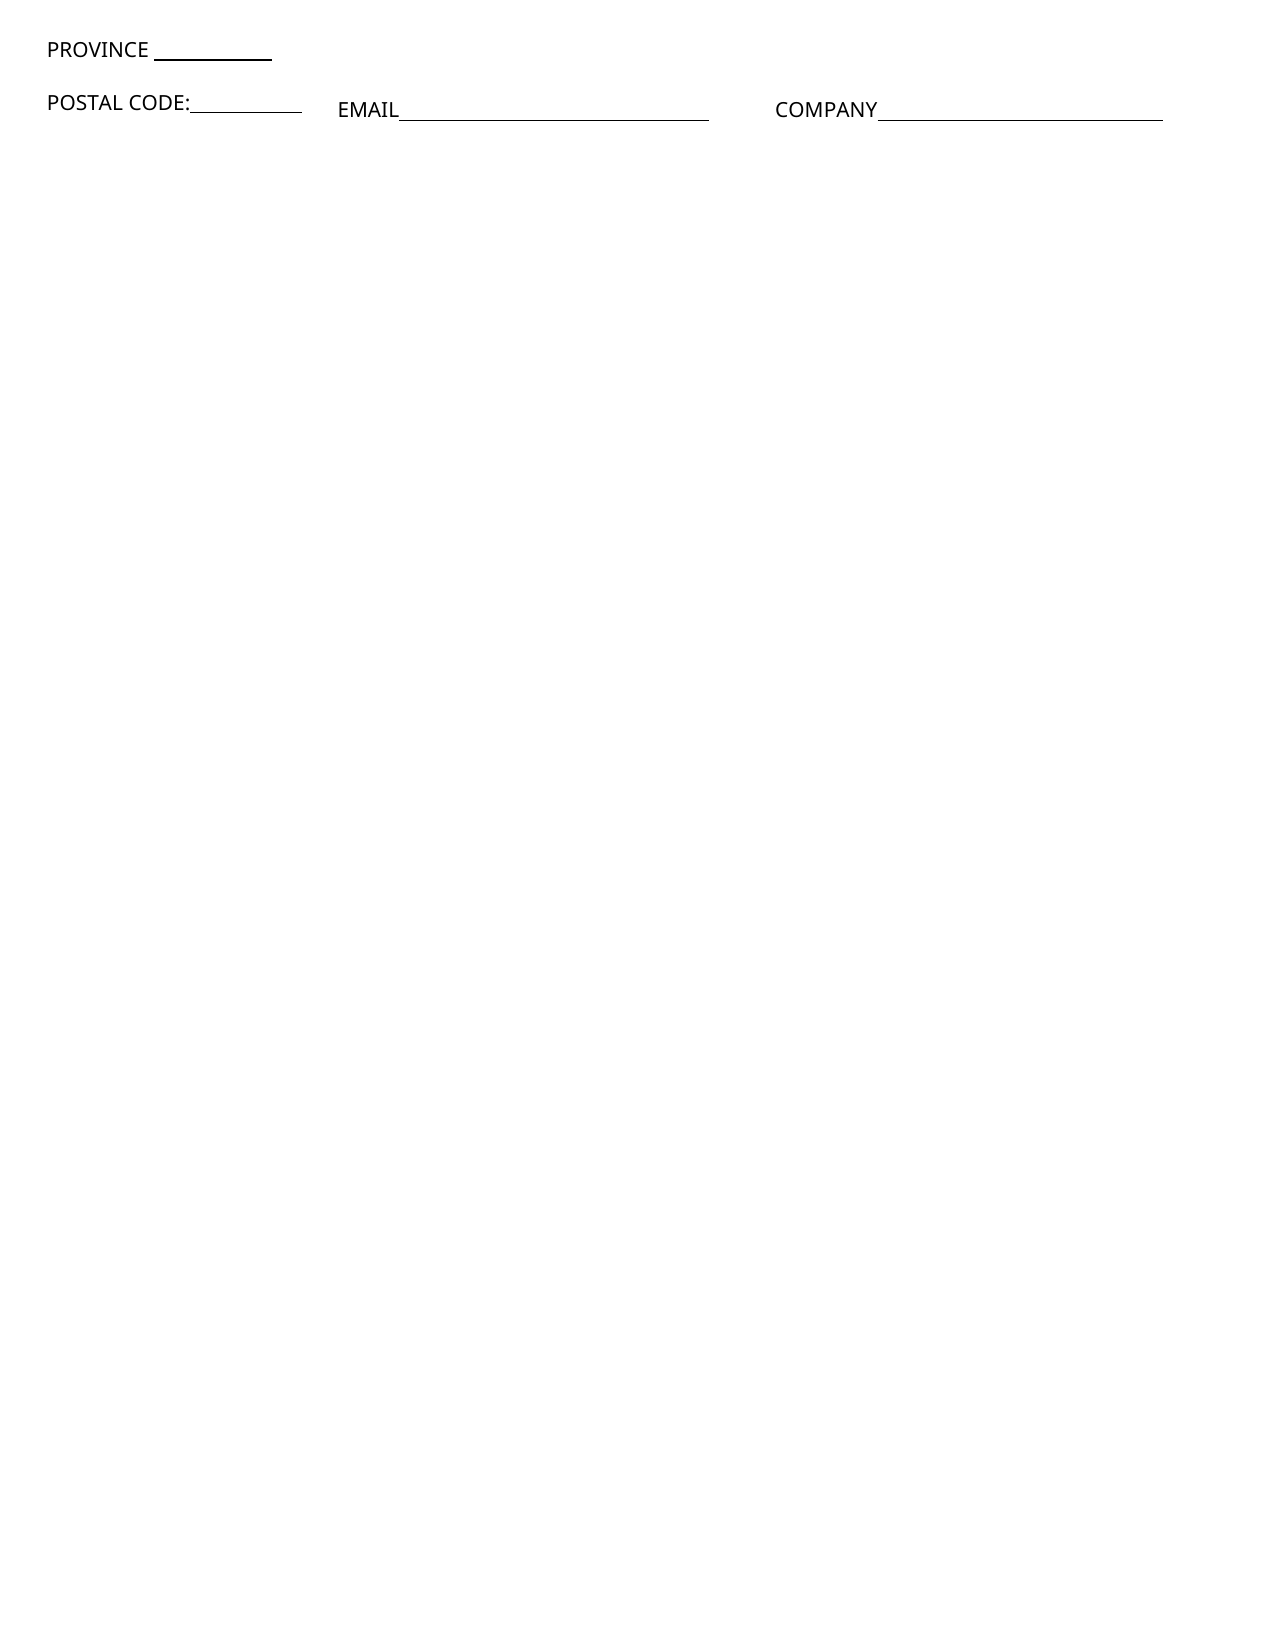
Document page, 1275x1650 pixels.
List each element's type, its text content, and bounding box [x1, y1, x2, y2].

text POSTAL CODE: [47, 88, 302, 116]
text PROVINCE [47, 35, 854, 64]
text EMAIL [337, 96, 709, 124]
text COMPANY [775, 96, 1231, 124]
